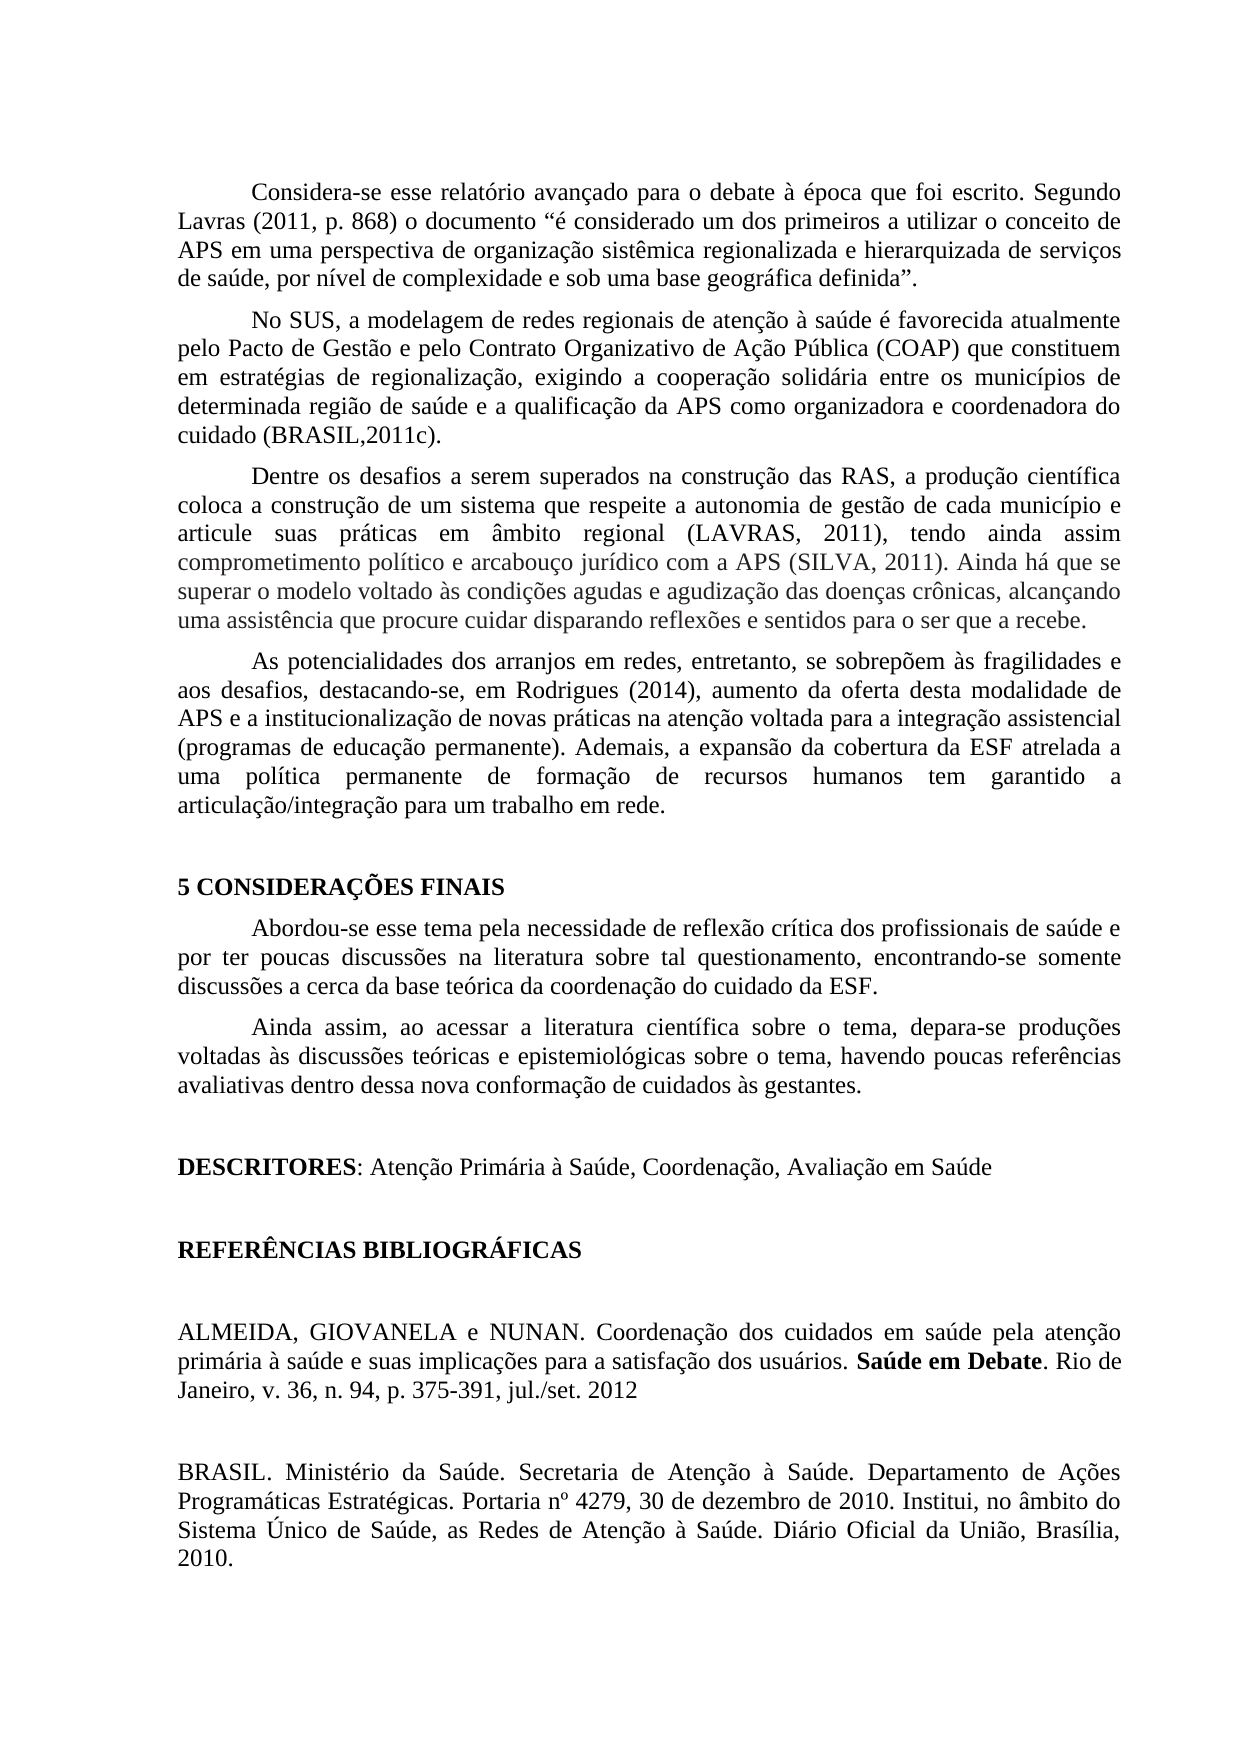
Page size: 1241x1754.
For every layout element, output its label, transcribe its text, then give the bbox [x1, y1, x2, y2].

text As potencialidades dos arranjos em redes, entretanto, se sobrepõem às fragilidades e aos desafios, destacando-se, em Rodrigues (2014), aumento da oferta desta modalidade de APS e a institucionalização de novas práticas na atenção voltada para a integração assistencial (programas de educação permanente). Ademais, a expansão da cobertura da ESF atrelada a uma política permanente de formação de recursos humanos tem garantido a articulação/integração para um trabalho em rede. [177, 646, 1122, 818]
text REFERÊNCIAS BIBLIOGRÁFICAS [177, 1235, 1122, 1263]
text 5 CONSIDERAÇÕES FINAIS [177, 872, 1122, 901]
text No SUS, a modelagem de redes regionais de atenção à saúde é favorecida atualmente pelo Pacto de Gestão e pelo Contrato Organizativo de Ação Pública (COAP) que constituem em estratégias de regionalização, exigindo a cooperação solidária entre os municípios de determinada região de saúde e a qualificação da APS como organizadora e coordenadora do cuidado (BRASIL,2011c). [177, 305, 1122, 448]
text Ainda assim, ao acessar a literatura científica sobre o tema, depara-se produções voltadas às discussões teóricas e epistemiológicas sobre o tema, havendo poucas referências avaliativas dentro dessa nova conformação de cuidados às gestantes. [177, 1012, 1122, 1098]
text Considera-se esse relatório avançado para o debate à época que foi escrito. Segundo Lavras (2011, p. 868) o documento “é considerado um dos primeiros a utilizar o conceito de APS em uma perspectiva de organização sistêmica regionalizada e hierarquizada de serviços de saúde, por nível de complexidade e sob uma base geográfica definida”. [177, 177, 1122, 292]
text Dentre os desafios a serem superados na construção das RAS, a produção científica coloca a construção de um sistema que respeite a autonomia de gestão de cada município e articule suas práticas em âmbito regional (LAVRAS, 2011), tendo ainda assim comprometimento político e arcabouço jurídico com a APS (SILVA, 2011). Ainda há que se superar o modelo voltado às condições agudas e agudização das doenças crônicas, alcançando uma assistência que procure cuidar disparando reflexões e sentidos para o ser que a recebe. [177, 461, 1122, 633]
text Abordou-se esse tema pela necessidade de reflexão crítica dos profissionais de saúde e por ter poucas discussões na literatura sobre tal questionamento, encontrando-se somente discussões a cerca da base teórica da coordenação do cuidado da ESF. [177, 913, 1122, 1000]
text DESCRITORES: Atenção Primária à Saúde, Coordenação, Avaliação em Saúde [177, 1152, 1122, 1181]
text ALMEIDA, GIOVANELA e NUNAN. Coordenação dos cuidados em saúde pela atenção primária à saúde e suas implicações para a satisfação dos usuários. Saúde em Debate. Rio de Janeiro, v. 36, n. 94, p. 375-391, jul./set. 2012 [177, 1317, 1122, 1403]
text BRASIL. Ministério da Saúde. Secretaria de Atenção à Saúde. Departamento de Ações Programáticas Estratégicas. Portaria nº 4279, 30 de dezembro de 2010. Institui, no âmbito do Sistema Único de Saúde, as Redes de Atenção à Saúde. Diário Oficial da União, Brasília, 2010. [177, 1457, 1122, 1572]
